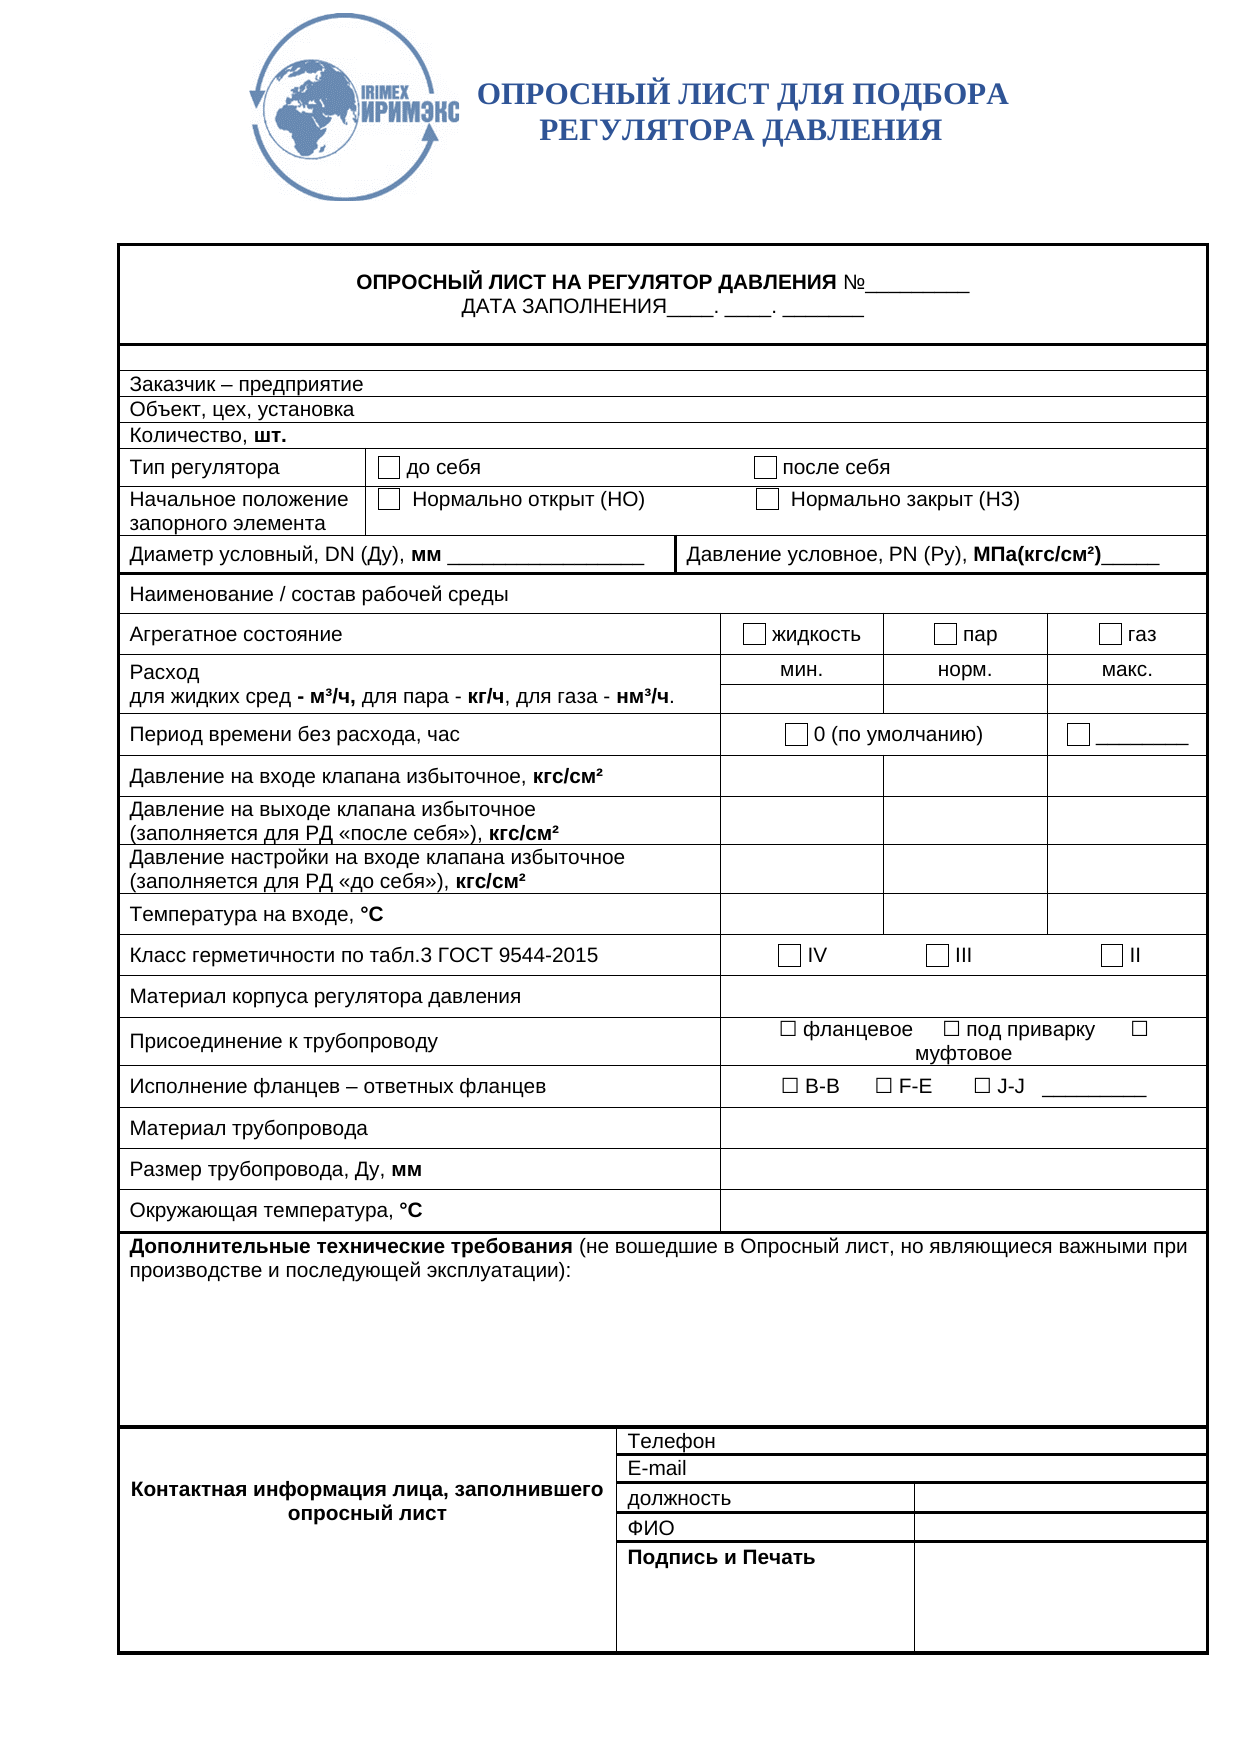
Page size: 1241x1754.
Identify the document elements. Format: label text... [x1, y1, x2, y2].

table_cell Количество, шт. [120, 423, 1206, 447]
table_cell [884, 894, 1047, 934]
table_cell Период времени без расхода, час [120, 714, 720, 754]
table_cell [721, 685, 883, 713]
table_cell [721, 756, 883, 796]
table_cell пар [884, 614, 1047, 654]
table_cell Давление на входе клапана избыточное, кгс/см² [120, 756, 720, 796]
table_cell Агрегатное состояние [120, 614, 720, 654]
table_cell [1048, 797, 1206, 844]
table_cell [1048, 845, 1206, 893]
table_cell Контактная информация лица, заполнившего опросный лист [120, 1429, 616, 1651]
table_cell Давление настройки на входе клапана избыточное (заполняется для РД «до себя»), кгс/см² [120, 845, 720, 893]
table_cell Материал корпуса регулятора давления [120, 976, 720, 1017]
table_cell [884, 797, 1047, 844]
table_cell [884, 756, 1047, 796]
table_cell [1048, 685, 1206, 713]
table_header Опросный лист на регулятор давления №_________ Дата заполнения____. ____. _______ [120, 246, 1206, 343]
table_cell Расход для жидких сред - м³/ч, для пара - кг/ч, для газа - нм³/ч. [120, 655, 720, 713]
table_cell [915, 1543, 1206, 1651]
table_cell [884, 845, 1047, 893]
table_cell Присоединение к трубопроводу [120, 1018, 720, 1065]
table_cell ФИО [617, 1514, 914, 1539]
table_cell [1048, 756, 1206, 796]
table_cell Размер трубопровода, Ду, мм [120, 1149, 720, 1189]
table_cell газ [1048, 614, 1206, 654]
table_cell Наименование / состав рабочей среды [120, 575, 1206, 613]
table_cell [721, 1149, 1206, 1189]
table_cell до себя после себя [366, 449, 922, 486]
table_cell 0 (по умолчанию) [721, 714, 1047, 754]
table_cell Дополнительные технические требования (не вошедшие в Опросный лист, но являющиеся важными при производстве и последующей эксплуатации): [120, 1234, 1206, 1425]
table_cell должность [617, 1484, 914, 1511]
table_cell Материал трубопровода [120, 1108, 720, 1148]
table_cell [721, 1108, 1206, 1148]
table_cell [1048, 894, 1206, 934]
table_cell ________ [1048, 714, 1206, 754]
table_cell ☐ В-В ☐ F-E ☐ J-J _________ [721, 1066, 1206, 1107]
table_cell макс. [1048, 655, 1206, 683]
table_cell норм. [884, 655, 1047, 683]
table_cell жидкость [721, 614, 883, 654]
table_cell [915, 1514, 1206, 1539]
picture [249, 13, 460, 201]
table_cell [721, 1190, 1206, 1231]
table_cell мин. [721, 655, 883, 683]
table_cell Объект, цех, установка [120, 397, 1206, 422]
table_cell Начальное положение запорного элемента [120, 487, 365, 534]
table_cell Температура на входе, °С [120, 894, 720, 934]
table_cell Окружающая температура, °C [120, 1190, 720, 1231]
table_cell ☐ фланцевое ☐ под приварку ☐ муфтовое [721, 1018, 1206, 1065]
table_cell Класс герметичности по табл.3 ГОСТ 9544-2015 [120, 935, 720, 975]
table_cell Подпись и Печать [617, 1543, 914, 1651]
table_cell [915, 1484, 1206, 1511]
table_cell [120, 346, 1206, 370]
table_cell [721, 894, 883, 934]
table_cell Е-mail [617, 1456, 1206, 1481]
table_cell IV III II [721, 935, 1206, 975]
table_cell [721, 797, 883, 844]
table_cell Исполнение фланцев – ответных фланцев [120, 1066, 720, 1107]
table_cell [884, 685, 1047, 713]
table_cell Давление условное, PN (Ру), МПа(кгс/см²)_____ [677, 536, 1206, 572]
table_cell Тип регулятора [120, 449, 365, 486]
table_cell Давление на выходе клапана избыточное (заполняется для РД «после себя»), кгс/см² [120, 797, 720, 844]
table_cell Диаметр условный, DN (Ду), мм _________________ [120, 536, 674, 572]
table_cell Нормально открыт (НО) Нормально закрыт (НЗ) [366, 487, 1206, 534]
table_cell [922, 449, 1206, 486]
table_cell Заказчик – предприятие [120, 371, 1206, 396]
table_cell Телефон [617, 1429, 1206, 1453]
table_cell [721, 845, 883, 893]
table_cell [721, 976, 1206, 1017]
